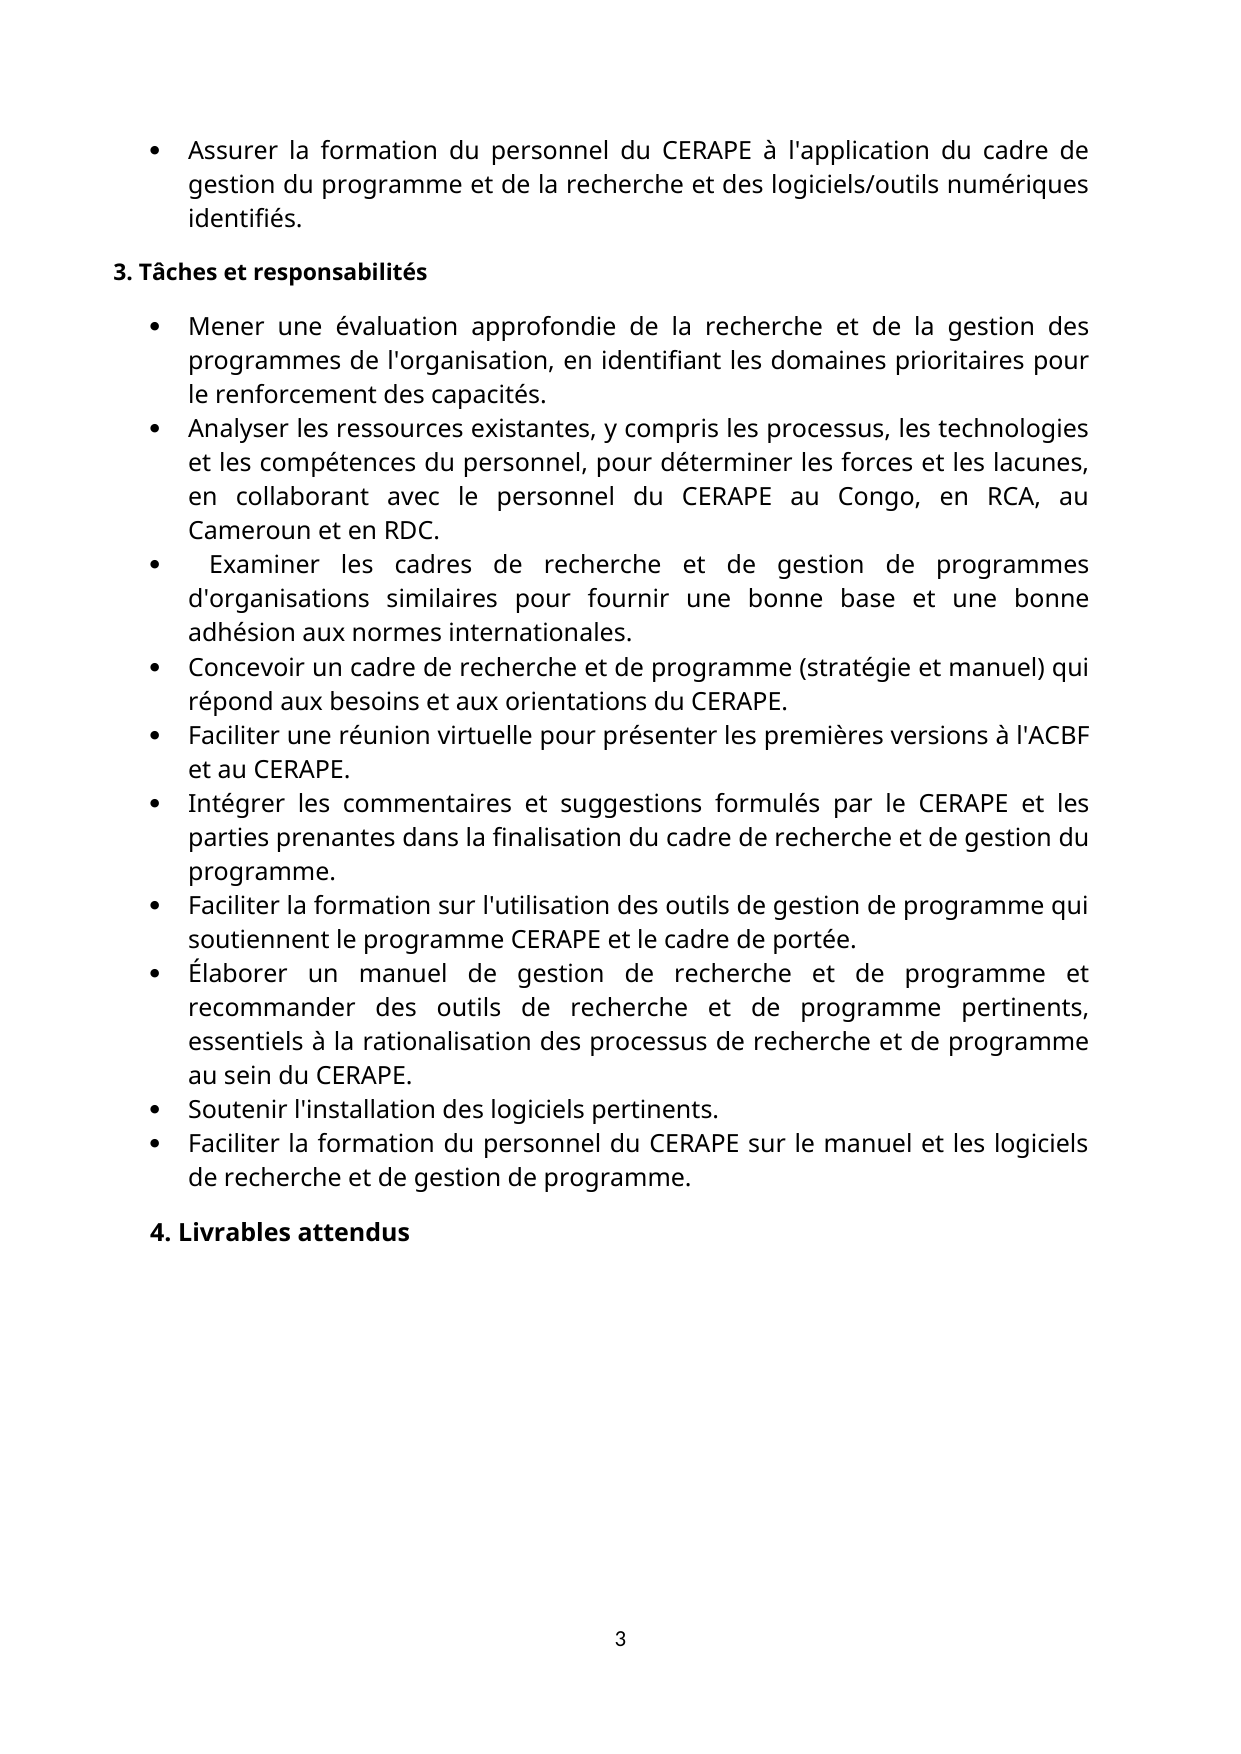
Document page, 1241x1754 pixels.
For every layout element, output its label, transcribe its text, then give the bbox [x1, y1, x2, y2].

list Faciliter la formation sur l'utilisation des outils de gestion de programme qui soutiennent le programme CERAPE et le cadre de portée. [150, 888, 1090, 956]
list Analyser les ressources existantes, y compris les processus, les technologies et les compétences du personnel, pour déterminer les forces et les lacunes, en collaborant avec le personnel du CERAPE au Congo, en RCA, au Cameroun et en RDC. [150, 411, 1090, 547]
list Intégrer les commentaires et suggestions formulés par le CERAPE et les parties prenantes dans la finalisation du cadre de recherche et de gestion du programme. [150, 785, 1090, 888]
list Assurer la formation du personnel du CERAPE à l'application du cadre de gestion du programme et de la recherche et des logiciels/outils numériques identifiés. [150, 133, 1090, 235]
list Concevoir un cadre de recherche et de programme (stratégie et manuel) qui répond aux besoins et aux orientations du CERAPE. [150, 649, 1090, 717]
list Faciliter une réunion virtuelle pour présenter les premières versions à l'ACBF et au CERAPE. [150, 717, 1090, 785]
text 3. Tâches et responsabilités [113, 256, 1090, 287]
list Examiner les cadres de recherche et de gestion de programmes d'organisations similaires pour fournir une bonne base et une bonne adhésion aux normes internationales. [150, 547, 1090, 649]
list Élaborer un manuel de gestion de recherche et de programme et recommander des outils de recherche et de programme pertinents, essentiels à la rationalisation des processus de recherche et de programme au sein du CERAPE. [150, 956, 1090, 1092]
list Mener une évaluation approfondie de la recherche et de la gestion des programmes de l'organisation, en identifiant les domaines prioritaires pour le renforcement des capacités. [150, 308, 1090, 411]
text 4. Livrables attendus [150, 1215, 1090, 1249]
list Faciliter la formation du personnel du CERAPE sur le manuel et les logiciels de recherche et de gestion de programme. [150, 1126, 1090, 1194]
list Soutenir l'installation des logiciels pertinents. [150, 1092, 1090, 1126]
